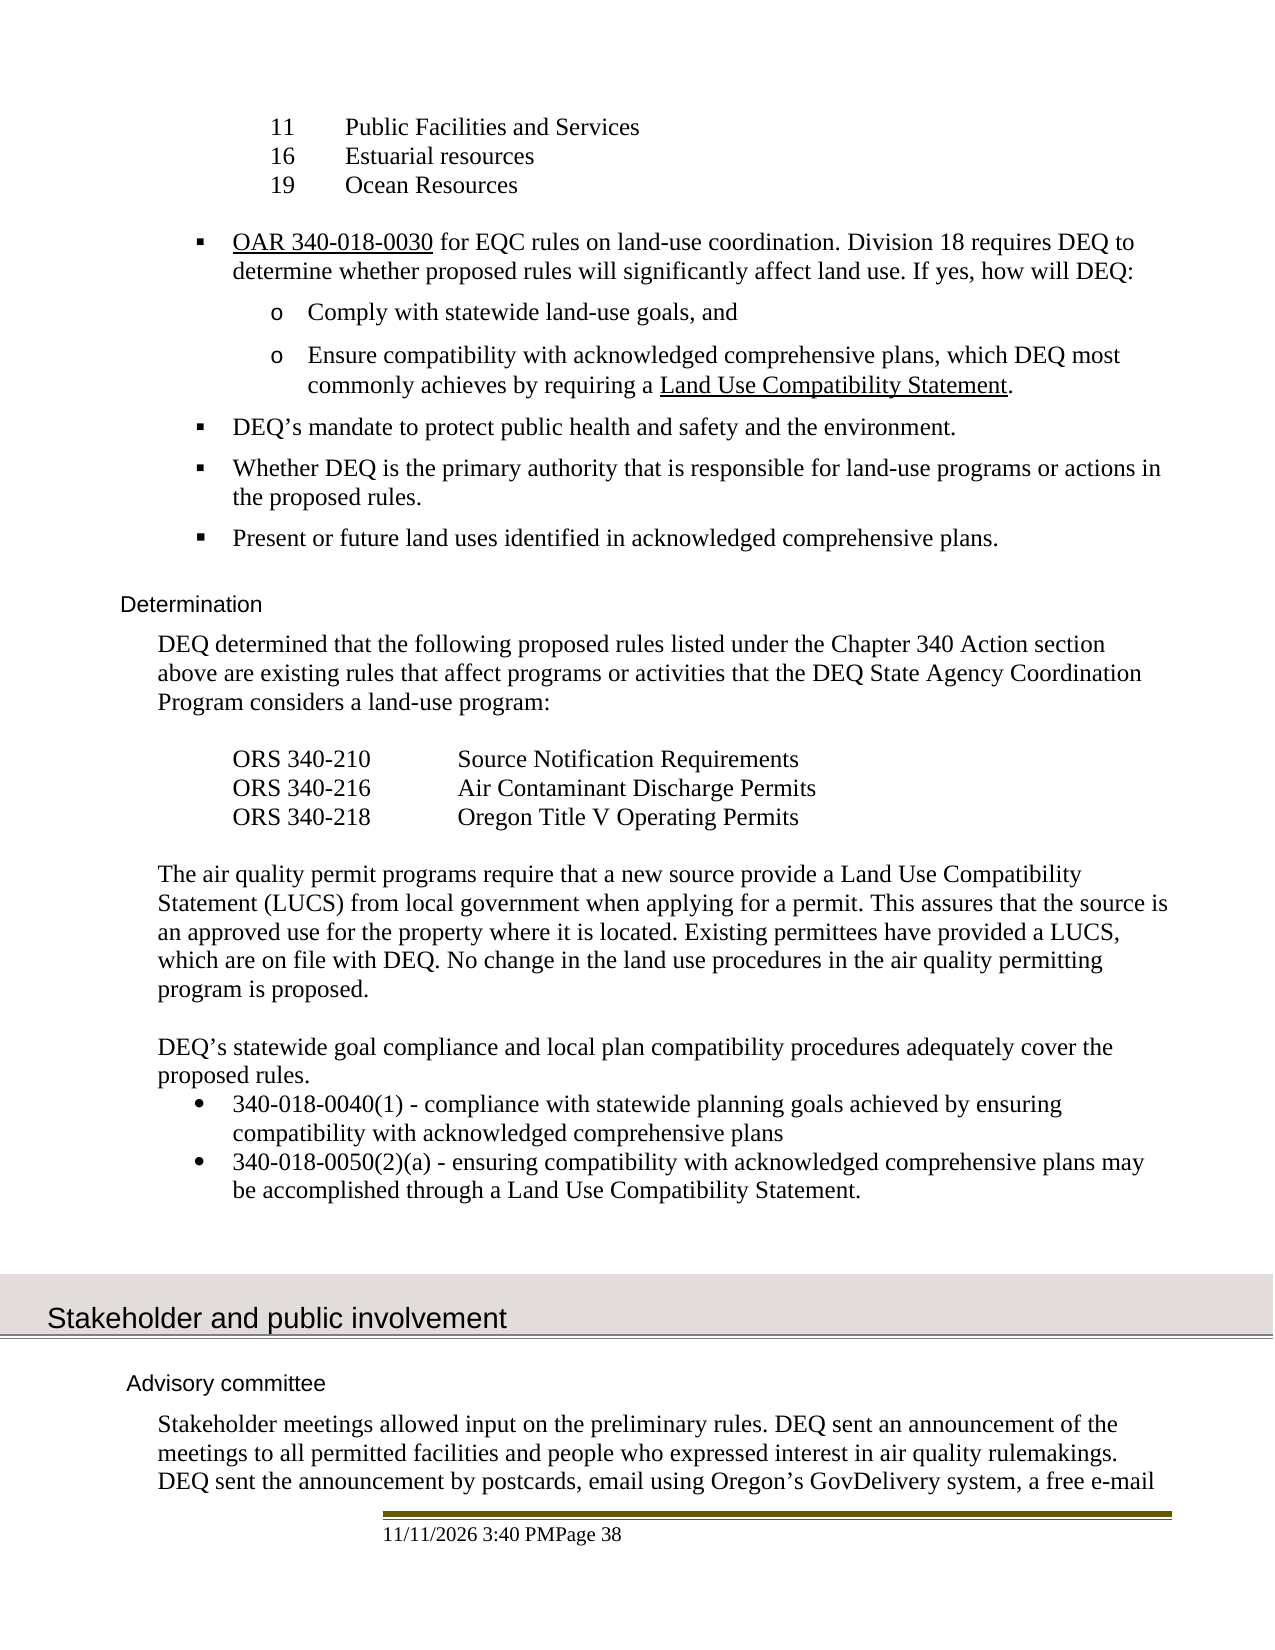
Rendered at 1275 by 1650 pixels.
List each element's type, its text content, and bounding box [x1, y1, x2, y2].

text ORS 340-216 Air Contaminant Discharge Permits [232, 773, 1170, 802]
text 16 Estuarial resources [232, 141, 1170, 170]
list 340-018-0040(1) - compliance with statewide planning goals achieved by ensuring compatibility with acknowledged comprehensive plans [195, 1089, 1170, 1147]
text DEQ determined that the following proposed rules listed under the Chapter 340 Action section above are existing rules that affect programs or activities that the DEQ State Agency Coordination Program considers a land-use program: [157, 629, 1170, 716]
text 19 Ocean Resources [232, 170, 1170, 199]
text The air quality permit programs require that a new source provide a Land Use Compatibility Statement (LUCS) from local government when applying for a permit. This assures that the source is an approved use for the property where it is located. Existing permittees have provided a LUCS, which are on file with DEQ. No change in the land use procedures in the air quality permitting program is proposed. [157, 859, 1170, 1003]
list 340-018-0050(2)(a) - ensuring compatibility with acknowledged comprehensive plans may be accomplished through a Land Use Compatibility Statement. [195, 1147, 1170, 1204]
text Advisory committee [120, 1368, 1170, 1396]
list DEQ’s statewide goal compliance and local plan compatibility procedures adequately cover the proposed rules. [157, 1032, 1170, 1089]
text Determination [120, 591, 1170, 617]
list OAR 340-018-0030 for EQC rules on land-use coordination. Division 18 requires DEQ to determine whether proposed rules will significantly affect land use. If yes, how will DEQ: [195, 227, 1170, 285]
list DEQ’s mandate to protect public health and safety and the environment. [195, 412, 1170, 440]
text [157, 1409, 1170, 1495]
list Comply with statewide land-use goals, and [270, 297, 1170, 328]
list Whether DEQ is the primary authority that is responsible for land-use programs or actions in the proposed rules. [195, 453, 1170, 510]
table_header Stakeholder and public involvement [0, 1274, 1273, 1334]
text 11 Public Facilities and Services [232, 112, 1170, 141]
text ORS 340-218 Oregon Title V Operating Permits [232, 802, 1170, 831]
list Ensure compatibility with acknowledged comprehensive plans, which DEQ most commonly achieves by requiring a Land Use Compatibility Statement. [270, 340, 1170, 399]
list Present or future land uses identified in acknowledged comprehensive plans. [195, 523, 1170, 552]
text ORS 340-210 Source Notification Requirements [232, 744, 1170, 773]
